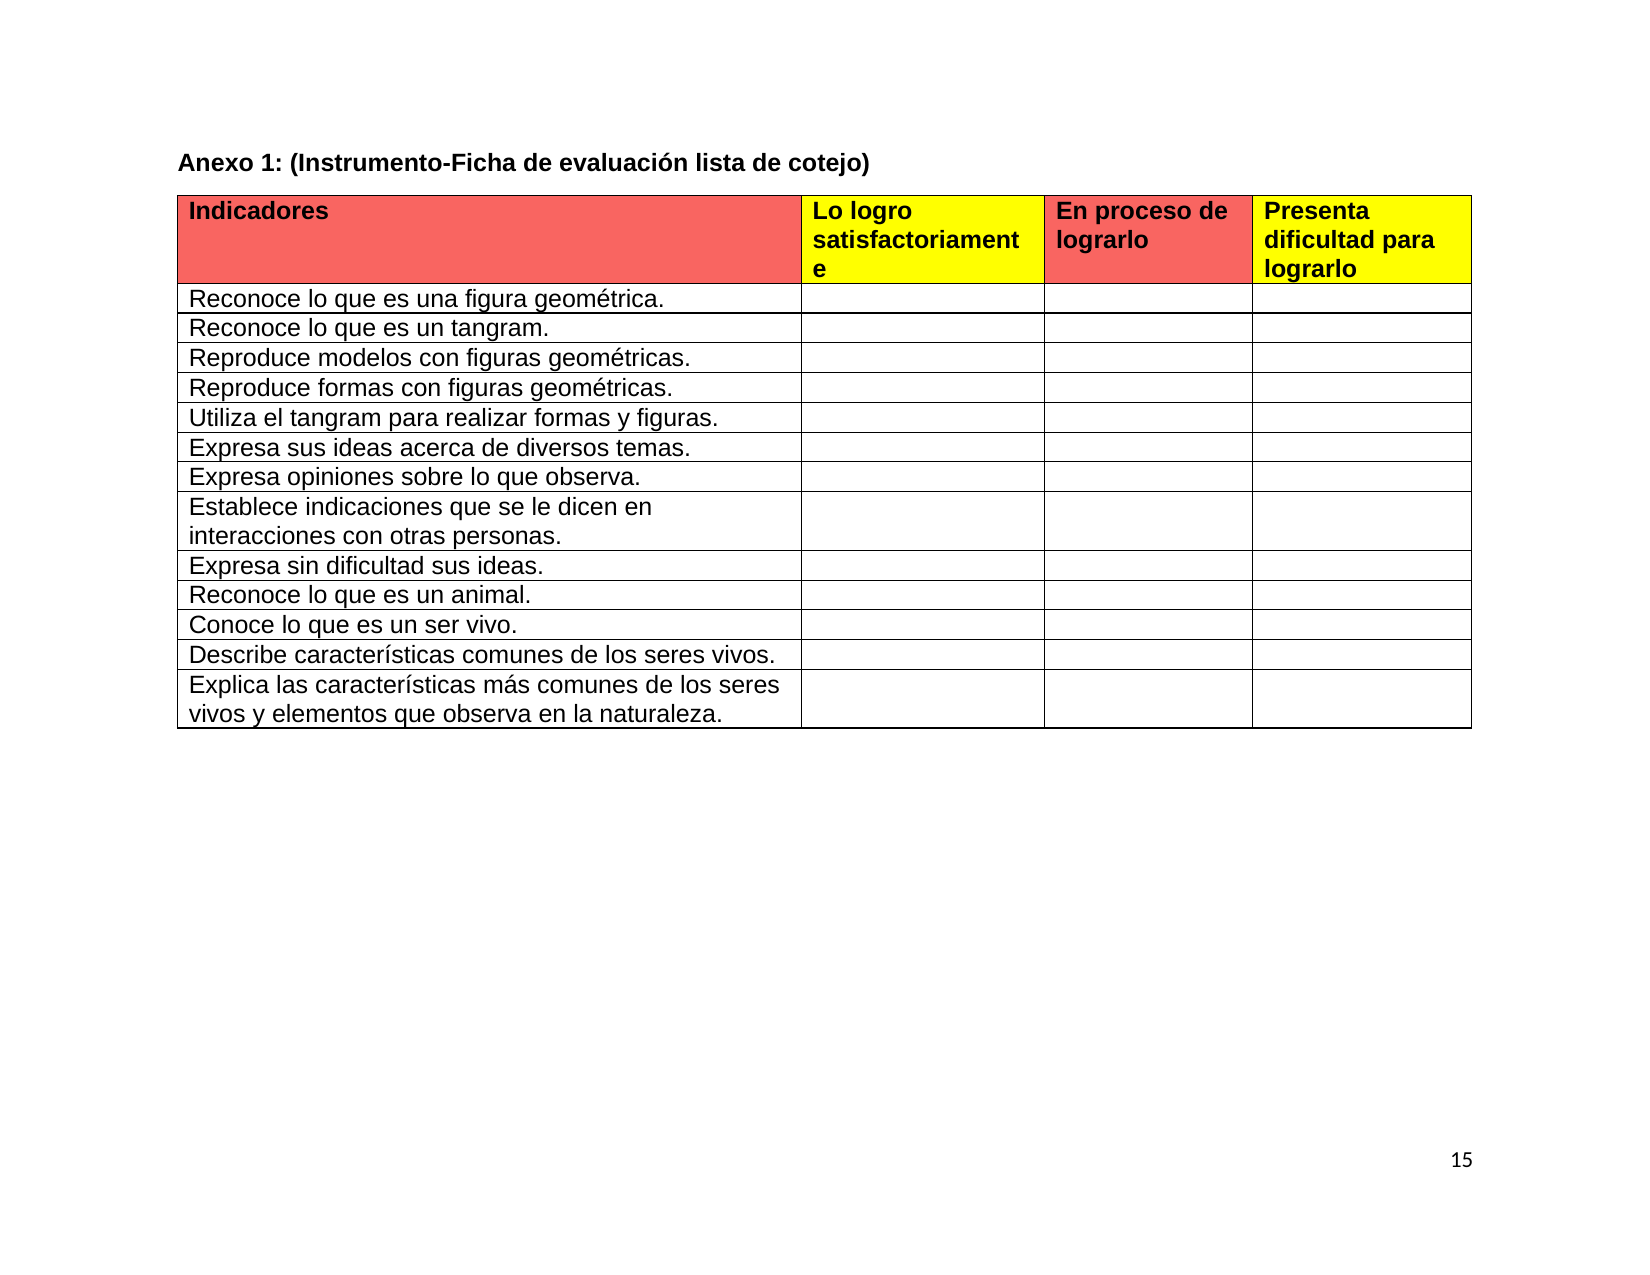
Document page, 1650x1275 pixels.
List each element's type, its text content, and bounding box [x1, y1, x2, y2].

table_cell [802, 343, 1044, 372]
table_cell Establece indicaciones que se le dicen en interacciones con otras personas. [178, 492, 801, 550]
table_cell [802, 284, 1044, 312]
table_cell [802, 640, 1044, 669]
table_cell [1045, 433, 1252, 461]
table_cell Conoce lo que es un ser vivo. [178, 610, 801, 639]
table_cell [802, 433, 1044, 461]
table_cell [1253, 640, 1471, 669]
table_cell [802, 403, 1044, 432]
table_cell [1045, 403, 1252, 432]
table_cell Describe características comunes de los seres vivos. [178, 640, 801, 669]
table_cell Reconoce lo que es un tangram. [178, 314, 801, 342]
table_cell [1253, 551, 1471, 579]
table_cell [802, 462, 1044, 491]
table_cell [1045, 551, 1252, 579]
table_cell [1253, 343, 1471, 372]
table_header Lo logro satisfactoriamente [802, 196, 1044, 283]
table_cell [802, 581, 1044, 609]
table_cell [1045, 640, 1252, 669]
table_cell Reconoce lo que es una figura geométrica. [178, 284, 801, 312]
table_cell [1045, 492, 1252, 550]
table_cell [1253, 314, 1471, 342]
table_header Presenta dificultad para lograrlo [1253, 196, 1471, 283]
table_cell [802, 492, 1044, 550]
table_cell [1045, 343, 1252, 372]
table_cell Explica las características más comunes de los seres vivos y elementos que observa en la naturaleza. [178, 670, 801, 727]
table_cell [1045, 670, 1252, 727]
table_cell [802, 670, 1044, 727]
table_cell [1045, 314, 1252, 342]
table_cell [1045, 373, 1252, 402]
table_cell [1253, 433, 1471, 461]
text Anexo 1: (Instrumento-Ficha de evaluación lista de cotejo) [177, 148, 1473, 176]
table_cell [1253, 284, 1471, 312]
table_cell Reproduce modelos con figuras geométricas. [178, 343, 801, 372]
table_cell [1045, 581, 1252, 609]
table_cell Utiliza el tangram para realizar formas y figuras. [178, 403, 801, 432]
table_header Indicadores [178, 196, 801, 283]
table_cell Expresa sin dificultad sus ideas. [178, 551, 801, 579]
table_header En proceso de lograrlo [1045, 196, 1252, 283]
table_cell [802, 551, 1044, 579]
table_cell Expresa opiniones sobre lo que observa. [178, 462, 801, 491]
table_cell [802, 314, 1044, 342]
table_cell [1253, 492, 1471, 550]
table_cell Reproduce formas con figuras geométricas. [178, 373, 801, 402]
table_cell [1253, 403, 1471, 432]
table_cell [1253, 610, 1471, 639]
table_cell [1253, 670, 1471, 727]
table_cell [1253, 462, 1471, 491]
table_cell [1045, 462, 1252, 491]
table_cell Expresa sus ideas acerca de diversos temas. [178, 433, 801, 461]
table_cell [1253, 581, 1471, 609]
table_cell [1253, 373, 1471, 402]
table_cell [1045, 284, 1252, 312]
table_cell Reconoce lo que es un animal. [178, 581, 801, 609]
table_cell [802, 610, 1044, 639]
table_cell [802, 373, 1044, 402]
table_cell [1045, 610, 1252, 639]
